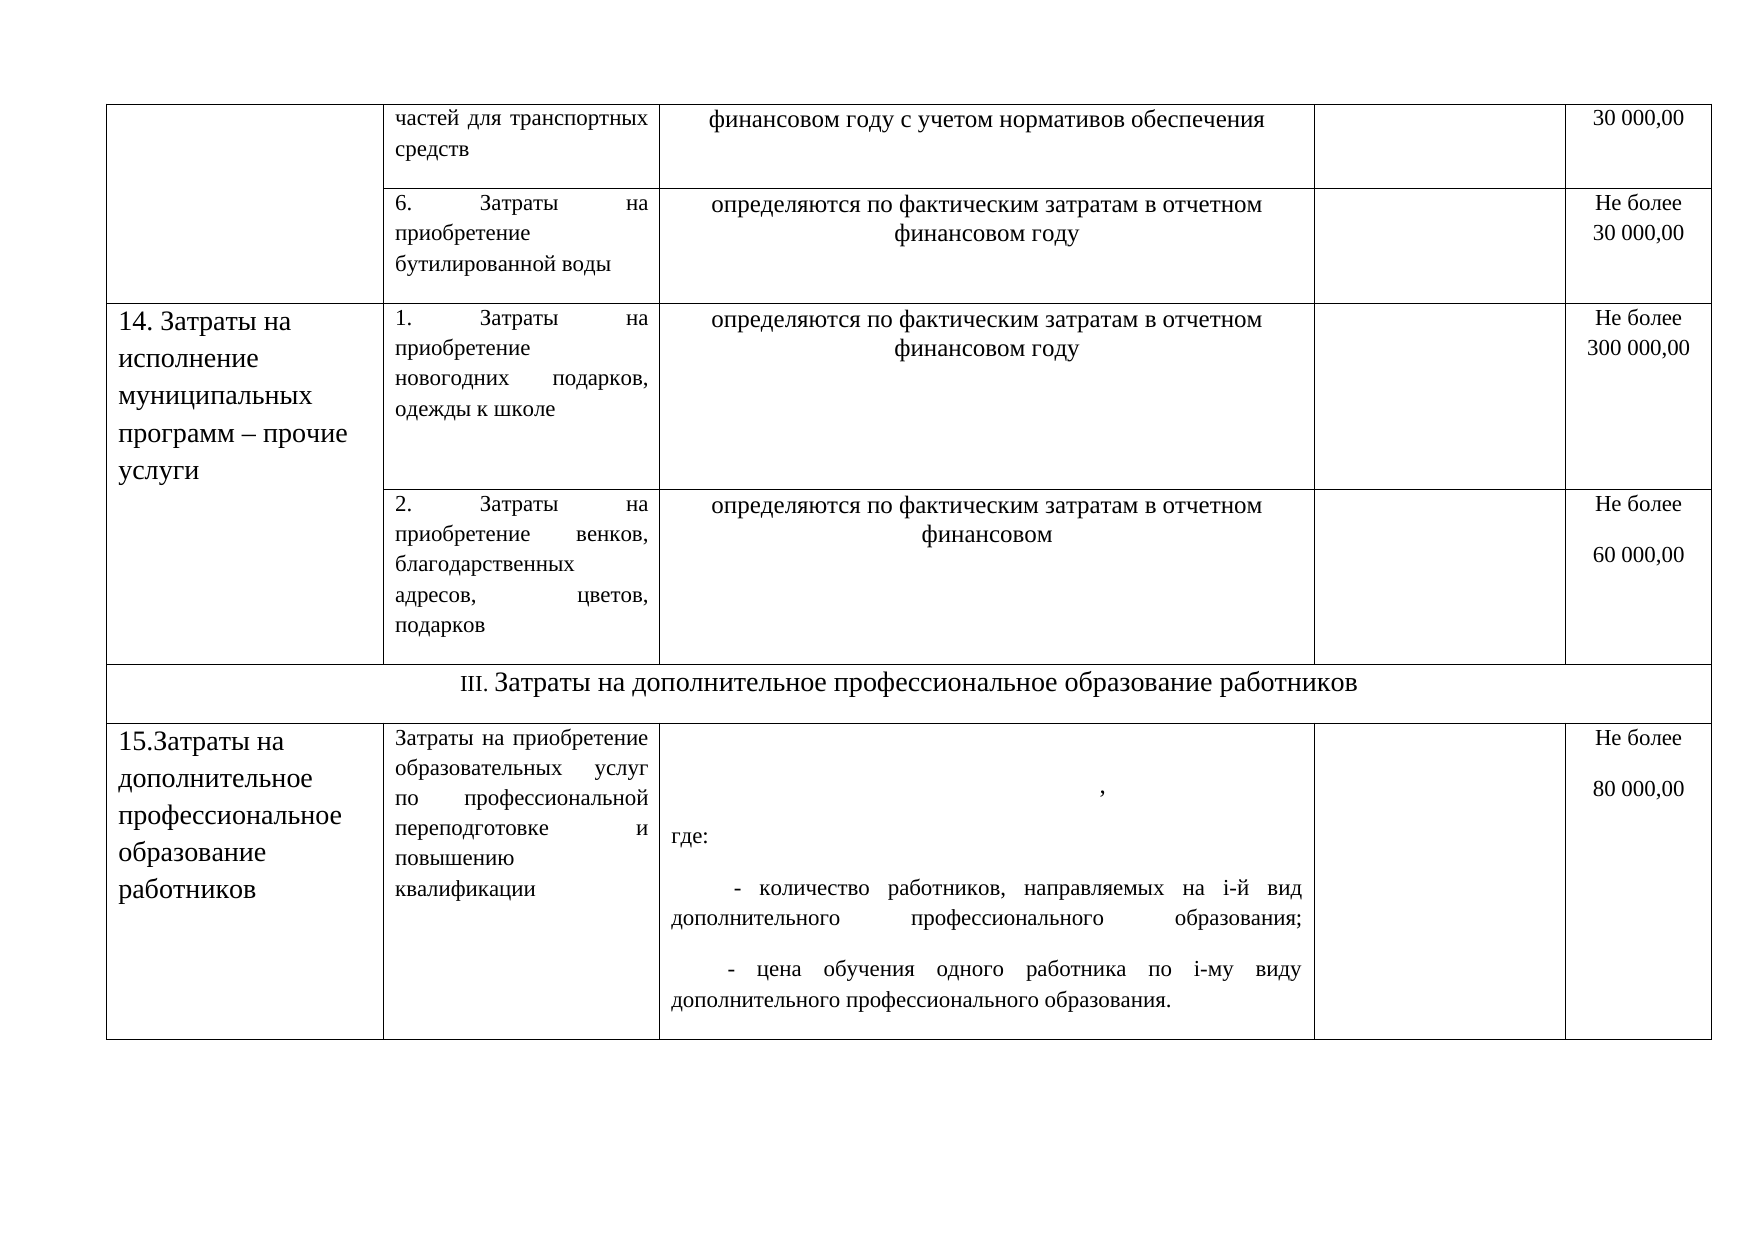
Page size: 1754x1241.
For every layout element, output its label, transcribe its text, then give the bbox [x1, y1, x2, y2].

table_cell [660, 105, 1314, 188]
table_cell определяются по фактическим затратам в отчетном финансовом году [660, 304, 1314, 489]
table_cell 6. Затраты на приобретение бутилированной воды [384, 189, 659, 303]
table_cell Затраты на приобретение образовательных услуг по профессиональной переподготовке и повышению квалификации [384, 724, 659, 1039]
table_cell [1315, 105, 1565, 188]
table_cell 15.Затраты на дополнительное профессиональное образование работников [107, 724, 383, 1039]
table_cell 1. Затраты на приобретение новогодних подарков, одежды к школе [384, 304, 659, 489]
table_cell [1315, 490, 1565, 664]
table_cell Не более 60 000,00 [1566, 490, 1711, 664]
table_cell [1315, 189, 1565, 303]
table_cell [1315, 724, 1565, 1039]
table_cell Не более 30 000,00 [1566, 189, 1711, 303]
table_cell [107, 489, 383, 664]
table_cell Не более 80 000,00 [1566, 724, 1711, 1039]
table_cell определяются по фактическим затратам в отчетном финансовом [660, 490, 1314, 664]
table_cell III. Затраты на дополнительное профессиональное образование работников [107, 665, 1711, 722]
table_cell Не более 30 000,00 [1566, 105, 1711, 188]
table_cell [107, 105, 383, 303]
table_cell Не более 300 000,00 [1566, 304, 1711, 489]
table_cell [1315, 304, 1565, 489]
table_cell 14. Затраты на исполнение муниципальных программ – прочие услуги [107, 304, 383, 489]
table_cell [384, 105, 659, 188]
table_cell определяются по фактическим затратам в отчетном финансовом году [660, 189, 1314, 303]
table_cell , где: - количество работников, направляемых на i-й вид дополнительного профессионального образования; - цена обучения одного работника по i-му виду дополнительного профессионального образования. [660, 724, 1314, 1039]
table_cell 2. Затраты на приобретение венков, благодарственных адресов, цветов, подарков [384, 490, 659, 664]
